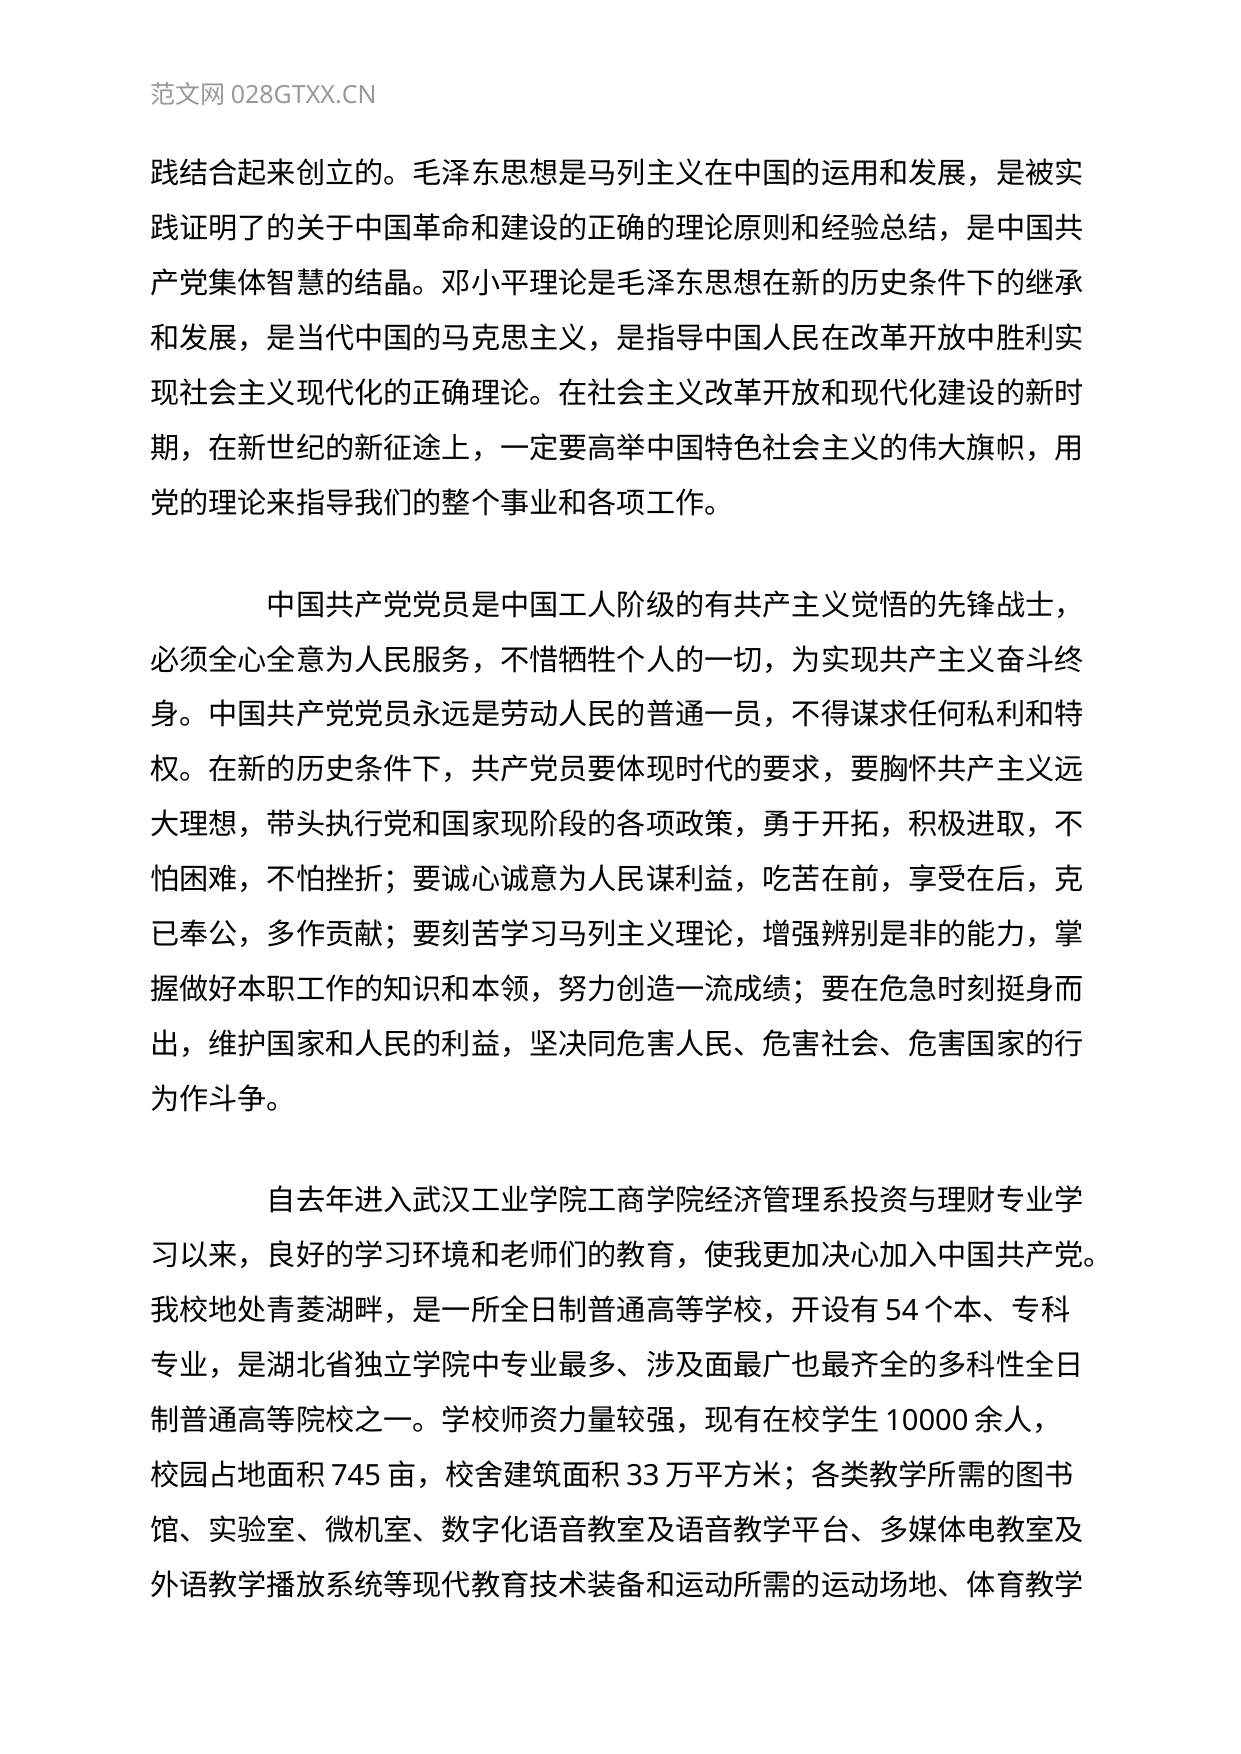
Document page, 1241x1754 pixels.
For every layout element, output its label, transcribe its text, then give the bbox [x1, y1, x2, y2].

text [150, 150, 1090, 522]
text 中国共产党党员是中国工人阶级的有共产主义觉悟的先锋战士，必须全心全意为人民服务，不惜牺牲个人的一切，为实现共产主义奋斗终身。中国共产党党员永远是劳动人民的普通一员，不得谋求任何私利和特权。在新的历史条件下，共产党员要体现时代的要求，要胸怀共产主义远大理想，带头执行党和国家现阶段的各项政策，勇于开拓，积极进取，不怕困难，不怕挫折；要诚心诚意为人民谋利益，吃苦在前，享受在后，克已奉公，多作贡献；要刻苦学习马列主义理论，增强辨别是非的能力，掌握做好本职工作的知识和本领，努力创造一流成绩；要在危急时刻挺身而出，维护国家和人民的利益，坚决同危害人民、危害社会、危害国家的行为作斗争。 [150, 581, 1090, 1117]
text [150, 1177, 1090, 1604]
